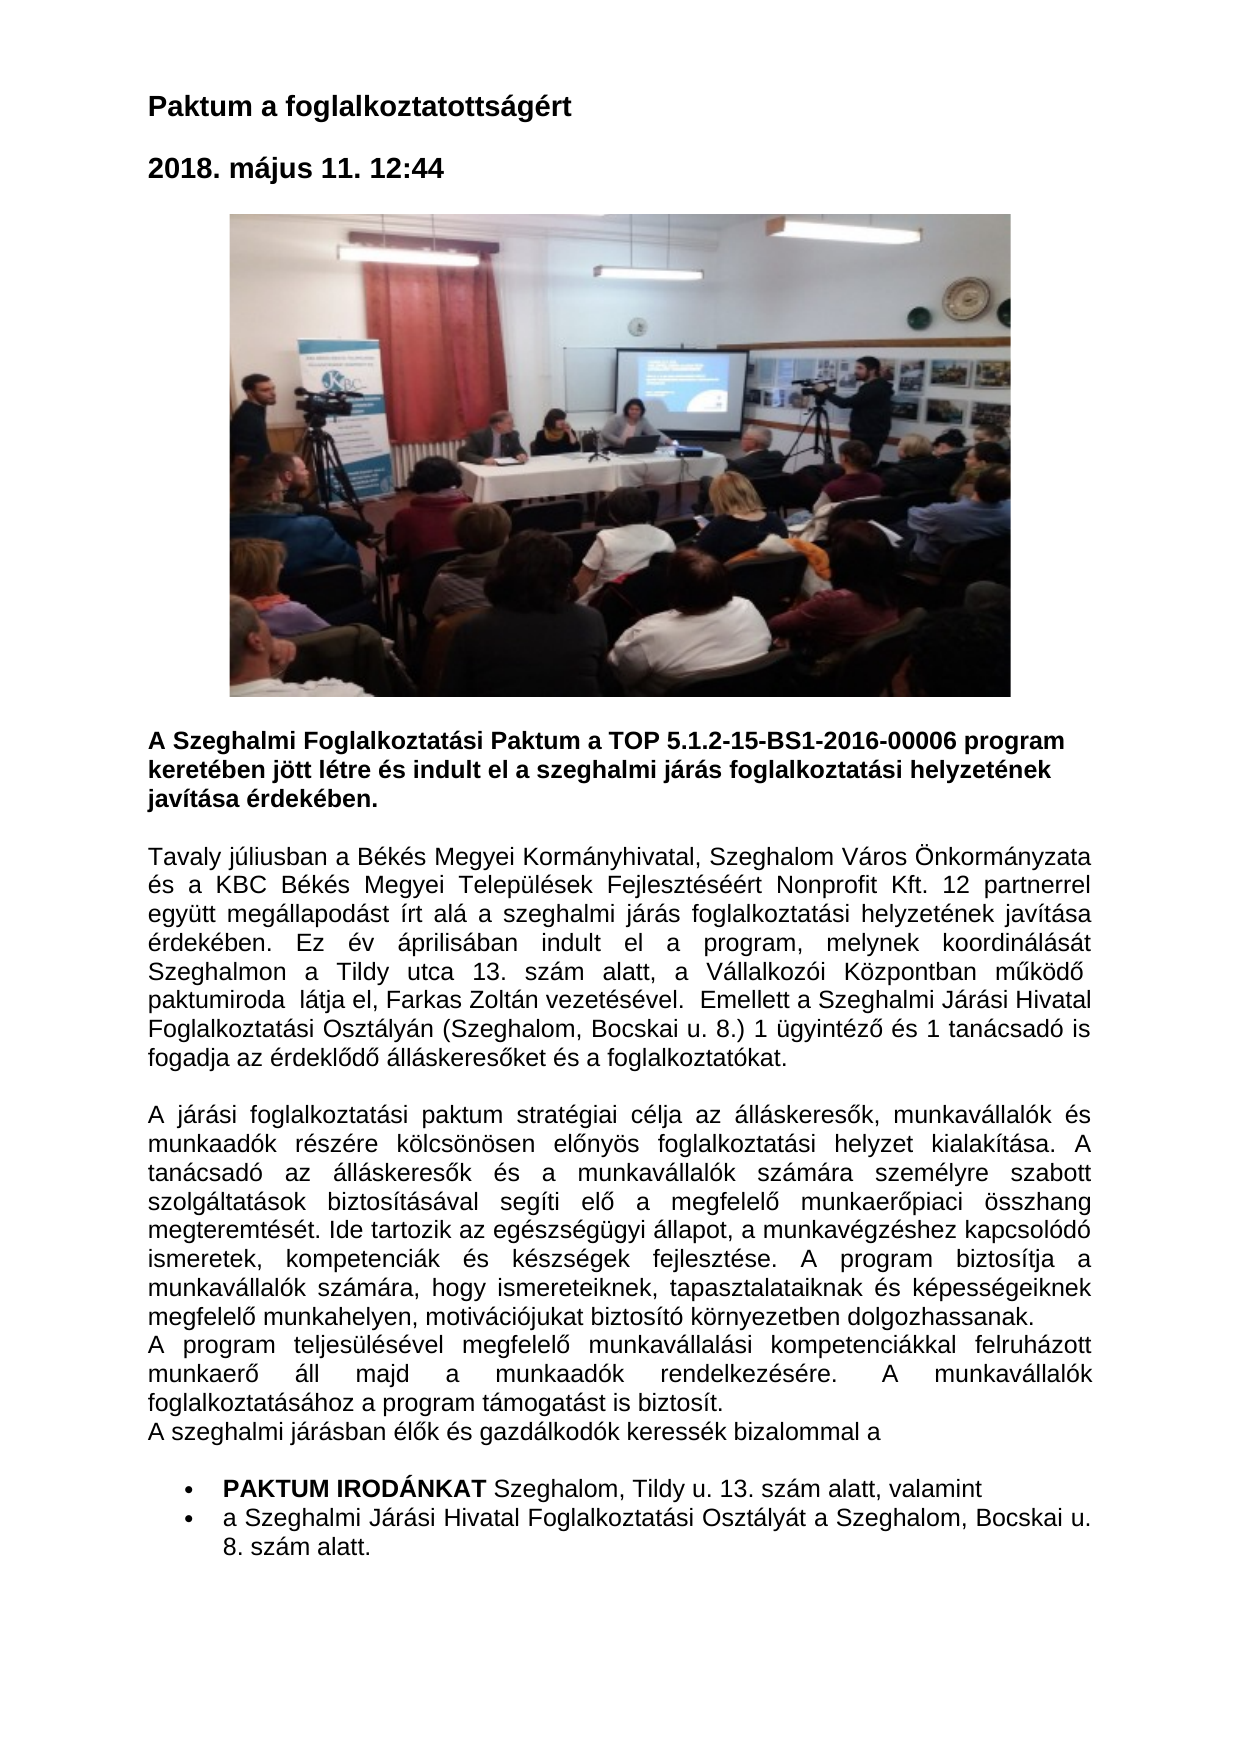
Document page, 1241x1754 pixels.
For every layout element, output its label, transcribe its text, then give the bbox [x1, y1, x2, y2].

text Tavaly júliusban a Békés Megyei Kormányhivatal, Szeghalom Város Önkormányzata és a KBC Békés Megyei Települések Fejlesztéséért Nonprofit Kft. 12 partnerrel együtt megállapodást írt alá a szeghalmi járás foglalkoztatási helyzetének javítása érdekében. Ez év áprilisában indult el a program, melynek koordinálását Szeghalmon a Tildy utca 13. szám alatt, a Vállalkozói Központban működő paktumiroda látja el, Farkas Zoltán vezetésével. Emellett a Szeghalmi Járási Hivatal Foglalkoztatási Osztályán (Szeghalom, Bocskai u. 8.) 1 ügyintéző és 1 tanácsadó is fogadja az érdeklődő álláskeresőket és a foglalkoztatókat. [148, 841, 1093, 1071]
list PAKTUM IRODÁNKAT Szeghalom, Tildy u. 13. szám alatt, valamint [185, 1474, 1093, 1503]
text 2018. május 11. 12:44 [148, 151, 1093, 185]
text A szeghalmi járásban élők és gazdálkodók keressék bizalommal a [148, 1416, 1093, 1445]
text Paktum a foglalkoztatottságért [148, 89, 1093, 122]
list a Szeghalmi Járási Hivatal Foglalkoztatási Osztályát a Szeghalom, Bocskai u. 8. szám alatt. [185, 1503, 1093, 1561]
text A program teljesülésével megfelelő munkavállalási kompetenciákkal felruházott munkaerő áll majd a munkaadók rendelkezésére. A munkavállalók foglalkoztatásához a program támogatást is biztosít. [148, 1330, 1093, 1416]
text A járási foglalkoztatási paktum stratégiai célja az álláskeresők, munkavállalók és munkaadók részére kölcsönösen előnyös foglalkoztatási helyzet kialakítása. A tanácsadó az álláskeresők és a munkavállalók számára személyre szabott szolgáltatások biztosításával segíti elő a megfelelő munkaerőpiaci összhang megteremtését. Ide tartozik az egészségügyi állapot, a munkavégzéshez kapcsolódó ismeretek, kompetenciák és készségek fejlesztése. A program biztosítja a munkavállalók számára, hogy ismereteiknek, tapasztalataiknak és képességeiknek megfelelő munkahelyen, motivációjukat biztosító környezetben dolgozhassanak. [148, 1071, 1093, 1330]
text A Szeghalmi Foglalkoztatási Paktum a TOP 5.1.2-15-BS1-2016-00006 program keretében jött létre és indult el a szeghalmi járás foglalkoztatási helyzetének javítása érdekében. [148, 726, 1093, 812]
picture [229, 214, 1011, 697]
